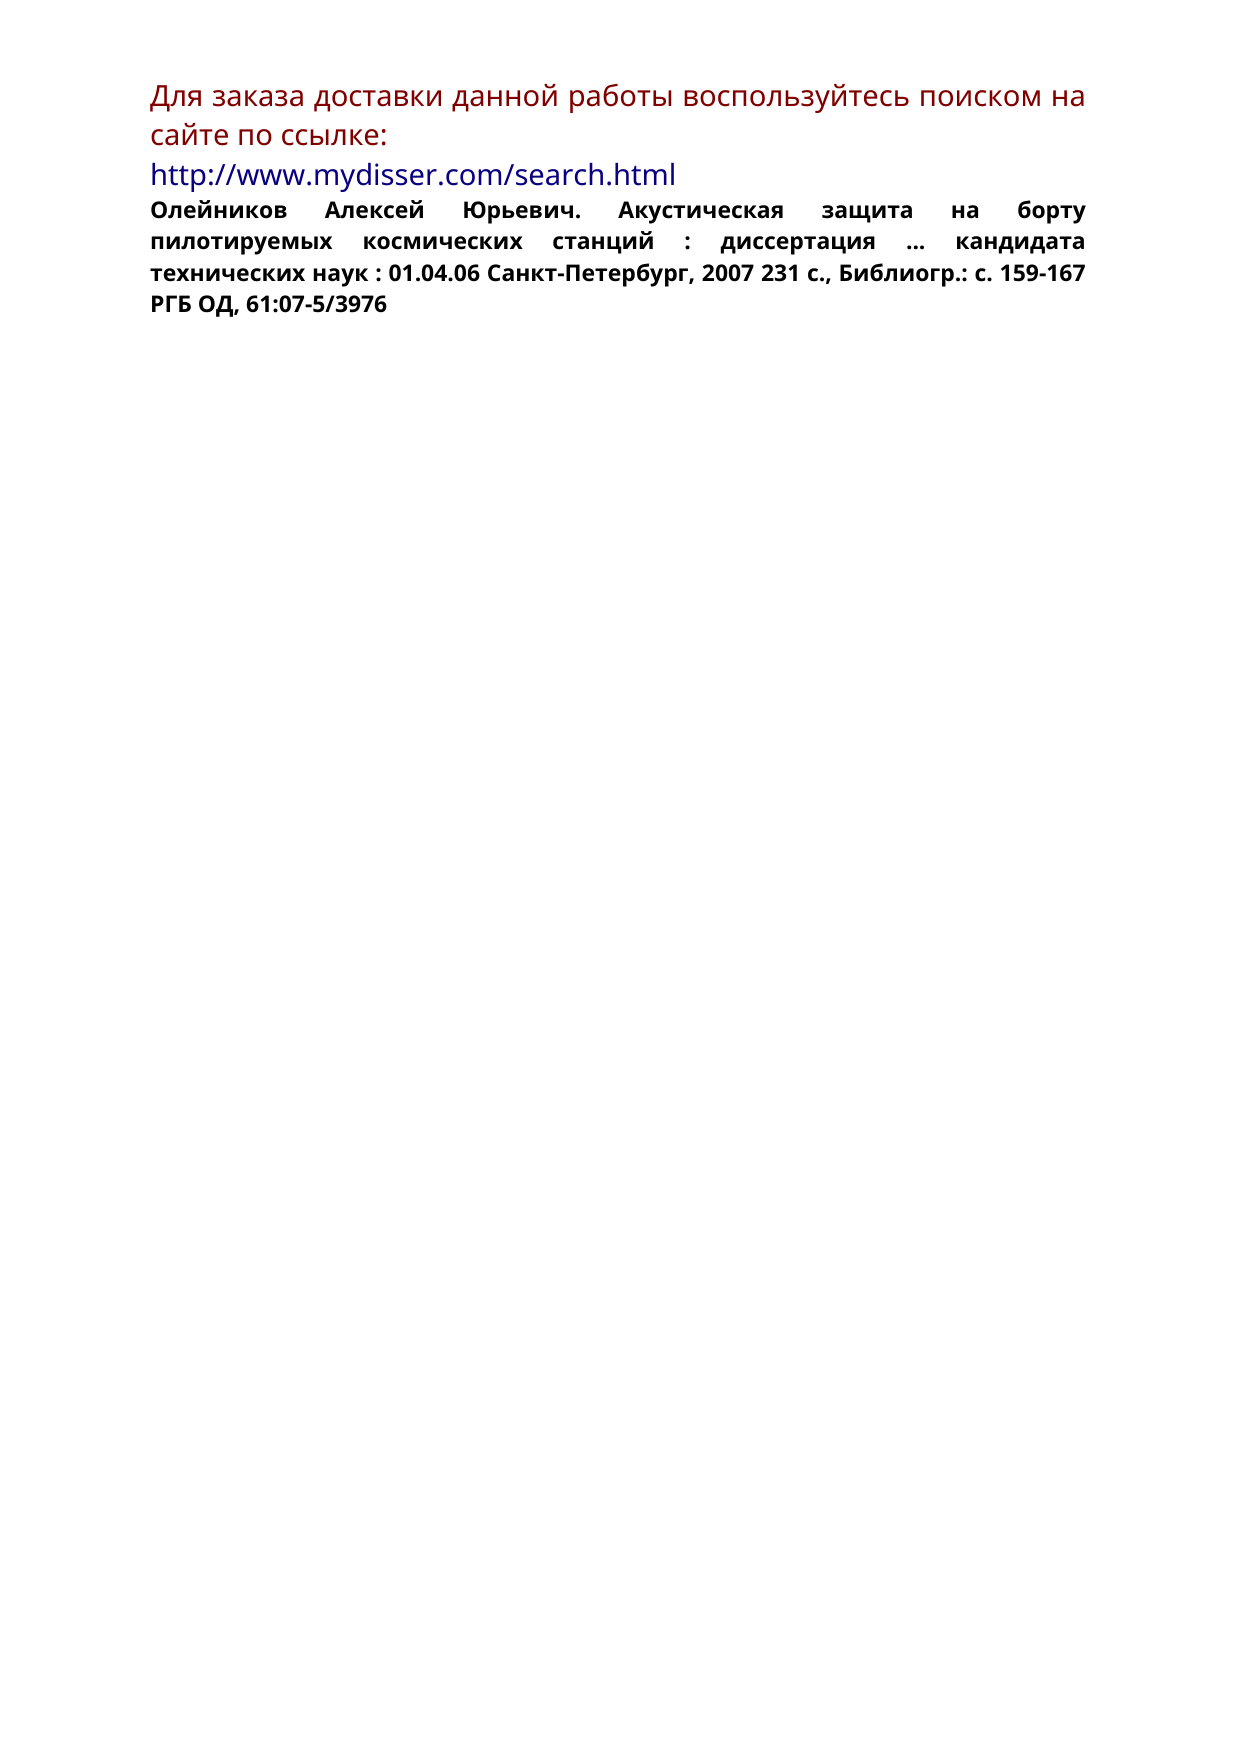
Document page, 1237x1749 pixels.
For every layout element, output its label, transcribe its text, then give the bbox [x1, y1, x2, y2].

text Олейников Алексей Юрьевич. Акустическая защита на борту пилотируемых космических станций : диссертация ... кандидата технических наук : 01.04.06 Санкт-Петербург, 2007 231 с., Библиогр.: с. 159-167 РГБ ОД, 61:07-5/3976 [150, 194, 1086, 319]
